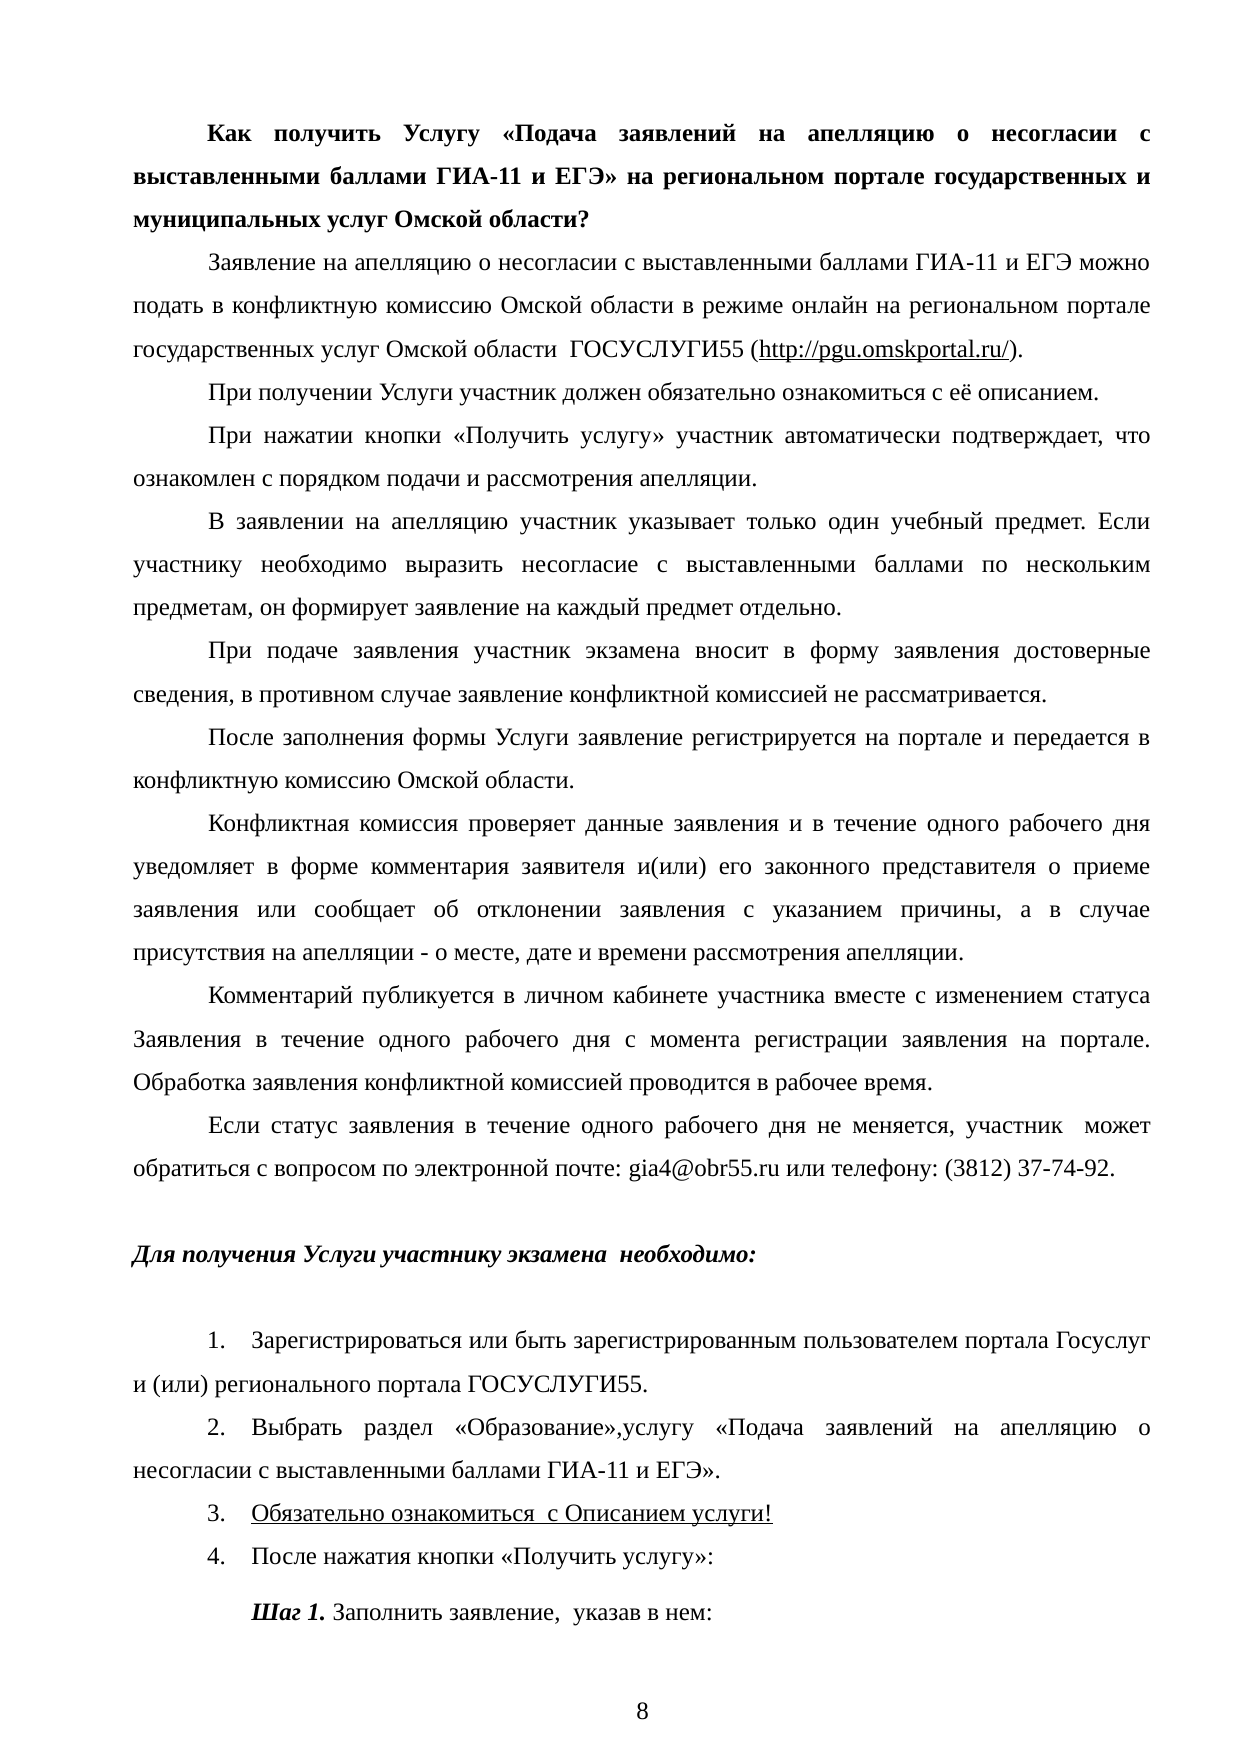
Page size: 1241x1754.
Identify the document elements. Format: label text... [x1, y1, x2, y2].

text Конфликтная комиссия проверяет данные заявления и в течение одного рабочего дня уведомляет в форме комментария заявителя и(или) его законного представителя о приеме заявления или сообщает об отклонении заявления с указанием причины, а в случае присутствия на апелляции - о месте, дате и времени рассмотрения апелляции. [133, 808, 1152, 966]
list После нажатия кнопки «Получить услугу»: [133, 1541, 1152, 1570]
text Если статус заявления в течение одного рабочего дня не меняется, участник может обратиться с вопросом по электронной почте: gia4@obr55.ru или телефону: (3812) 37-74-92. [133, 1110, 1152, 1182]
text Как получить Услугу «Подача заявлений на апелляцию о несогласии с выставленными баллами ГИА-11 и ЕГЭ» на региональном портале государственных и муниципальных услуг Омской области? [133, 118, 1152, 233]
text При подаче заявления участник экзамена вносит в форму заявления достоверные сведения, в противном случае заявление конфликтной комиссией не рассматривается. [133, 636, 1152, 707]
text Заявление на апелляцию о несогласии с выставленными баллами ГИА-11 и ЕГЭ можно подать в конфликтную комиссию Омской области в режиме онлайн на региональном портале государственных услуг Омской области ГОСУСЛУГИ55 (http://pgu.omskportal.ru/). [133, 247, 1152, 362]
list Обязательно ознакомиться с Описанием услуги! [133, 1498, 1152, 1527]
text При нажатии кнопки «Получить услугу» участник автоматически подтверждает, что ознакомлен с порядком подачи и рассмотрения апелляции. [133, 420, 1152, 492]
text После заполнения формы Услуги заявление регистрируется на портале и передается в конфликтную комиссию Омской области. [133, 722, 1152, 794]
text В заявлении на апелляцию участник указывает только один учебный предмет. Если участнику необходимо выразить несогласие с выставленными баллами по нескольким предметам, он формирует заявление на каждый предмет отдельно. [133, 506, 1152, 621]
list Зарегистрироваться или быть зарегистрированным пользователем портала Госуслуг и (или) регионального портала ГОСУСЛУГИ55. [133, 1326, 1152, 1397]
text Для получения Услуги участнику экзамена необходимо: [133, 1239, 1152, 1268]
text При получении Услуги участник должен обязательно ознакомиться с её описанием. [133, 377, 1152, 406]
text Комментарий публикуется в личном кабинете участника вместе с изменением статуса Заявления в течение одного рабочего дня с момента регистрации заявления на портале. Обработка заявления конфликтной комиссией проводится в рабочее время. [133, 981, 1152, 1096]
list Выбрать раздел «Образование»,услугу «Подача заявлений на апелляцию о несогласии с выставленными баллами ГИА-11 и ЕГЭ». [133, 1412, 1152, 1484]
text Шаг 1. Заполнить заявление, указав в нем: [251, 1597, 1152, 1626]
